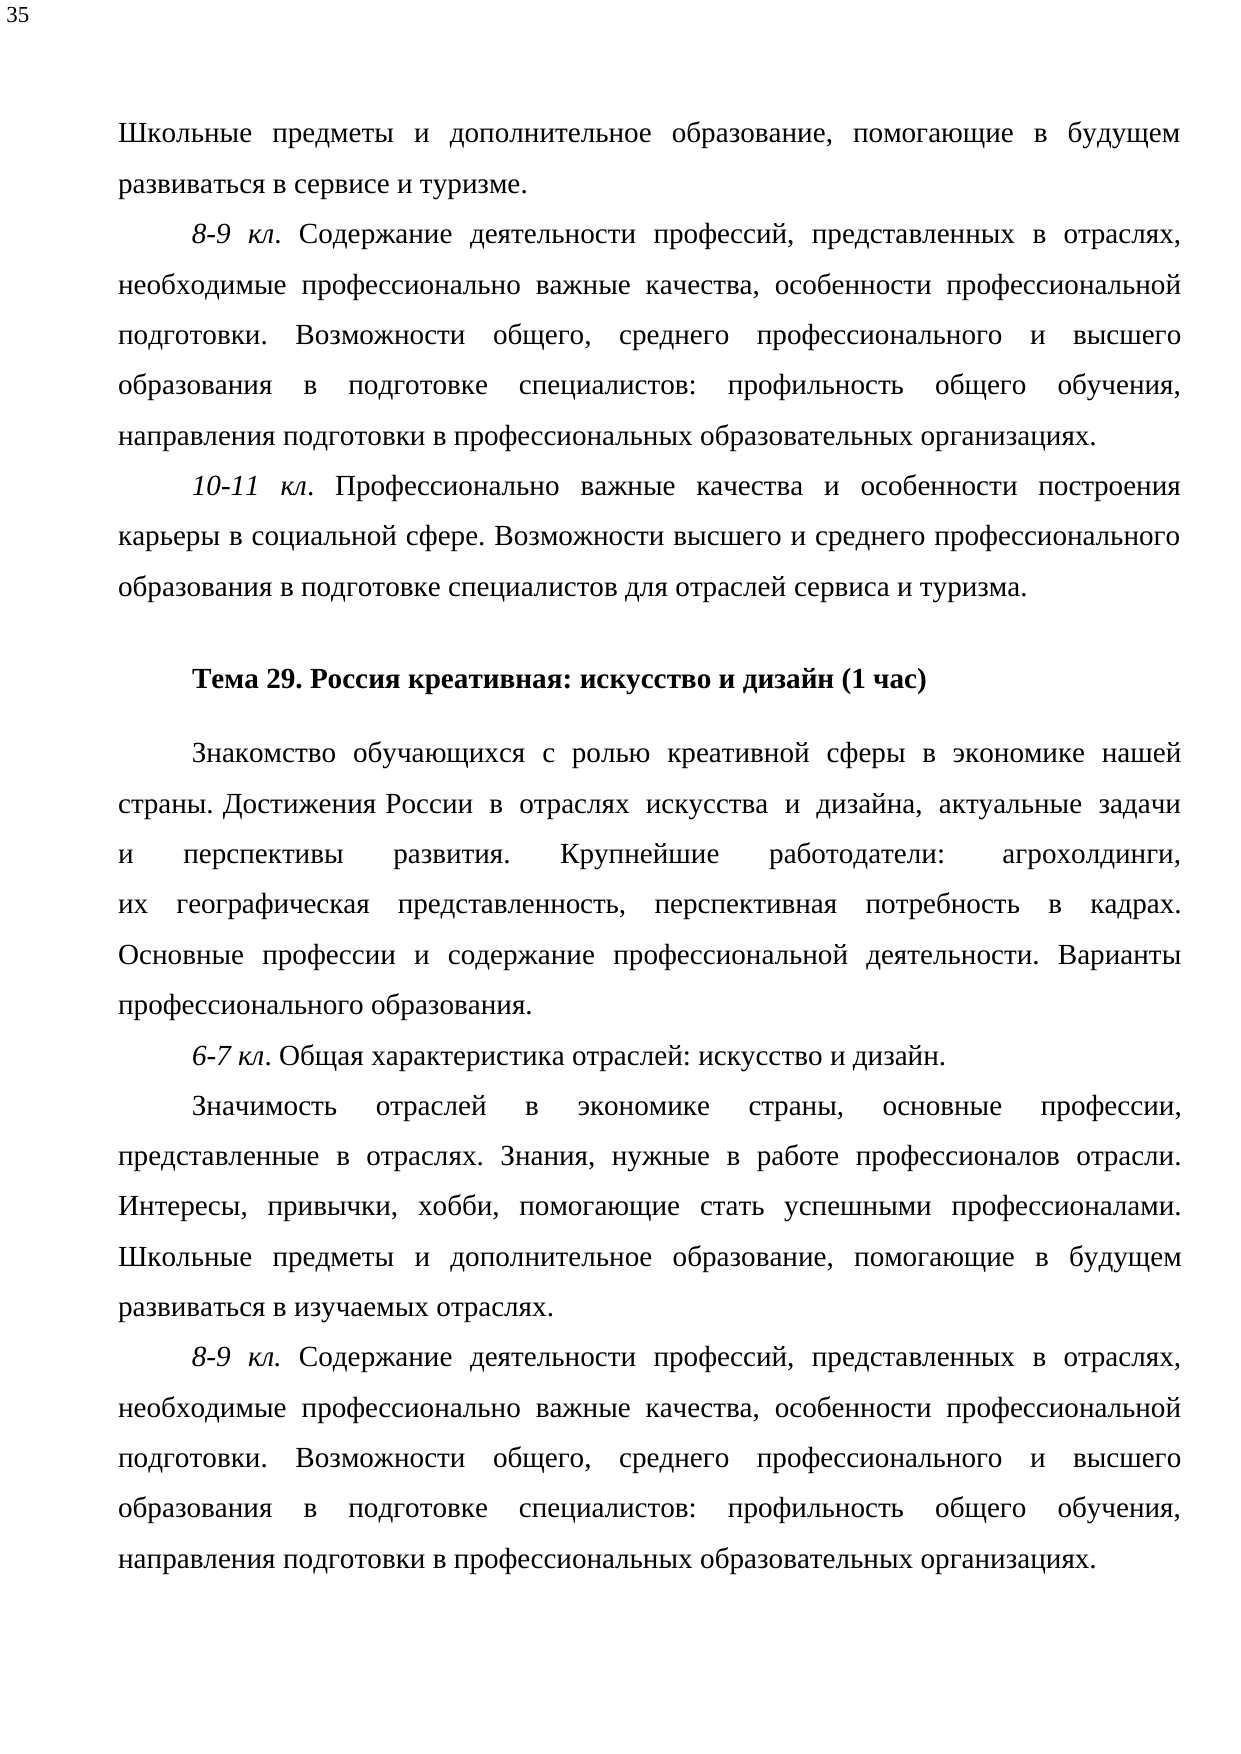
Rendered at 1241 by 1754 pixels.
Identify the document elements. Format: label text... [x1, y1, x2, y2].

text Знакомство обучающихся с ролью креативной сферы в экономике нашей страны. Достижения России в отраслях искусства и дизайна, актуальные задачи и перспективы развития. Крупнейшие работодатели: агрохолдинги, их географическая представленность, перспективная потребность в кадрах. Основные профессии и содержание профессиональной деятельности. Варианты профессионального образования. [118, 736, 1181, 1021]
text 8-9 кл. Содержание деятельности профессий, представленных в отраслях, необходимые профессионально важные качества, особенности профессиональной подготовки. Возможности общего, среднего профессионального и высшего образования в подготовке специалистов: профильность общего обучения, направления подготовки в профессиональных образовательных организациях. [118, 217, 1181, 451]
text 10-11 кл. Профессионально важные качества и особенности построения карьеры в социальной сфере. Возможности высшего и среднего профессионального образования в подготовке специалистов для отраслей сервиса и туризма. [118, 468, 1181, 602]
text 6-7 кл. Общая характеристика отраслей: искусство и дизайн. [192, 1038, 1192, 1071]
subtitle Тема 29. Россия креативная: искусство и дизайн (1 час) [192, 661, 1192, 694]
text Школьные предметы и дополнительное образование, помогающие в будущем развиваться в сервисе и туризме. [118, 115, 1181, 199]
text 8-9 кл. Содержание деятельности профессий, представленных в отраслях, необходимые профессионально важные качества, особенности профессиональной подготовки. Возможности общего, среднего профессионального и высшего образования в подготовке специалистов: профильность общего обучения, направления подготовки в профессиональных образовательных организациях. [118, 1339, 1181, 1574]
text Значимость отраслей в экономике страны, основные профессии, представленные в отраслях. Знания, нужные в работе профессионалов отрасли. Интересы, привычки, хобби, помогающие стать успешными профессионалами. Школьные предметы и дополнительное образование, помогающие в будущем развиваться в изучаемых отраслях. [118, 1088, 1182, 1323]
